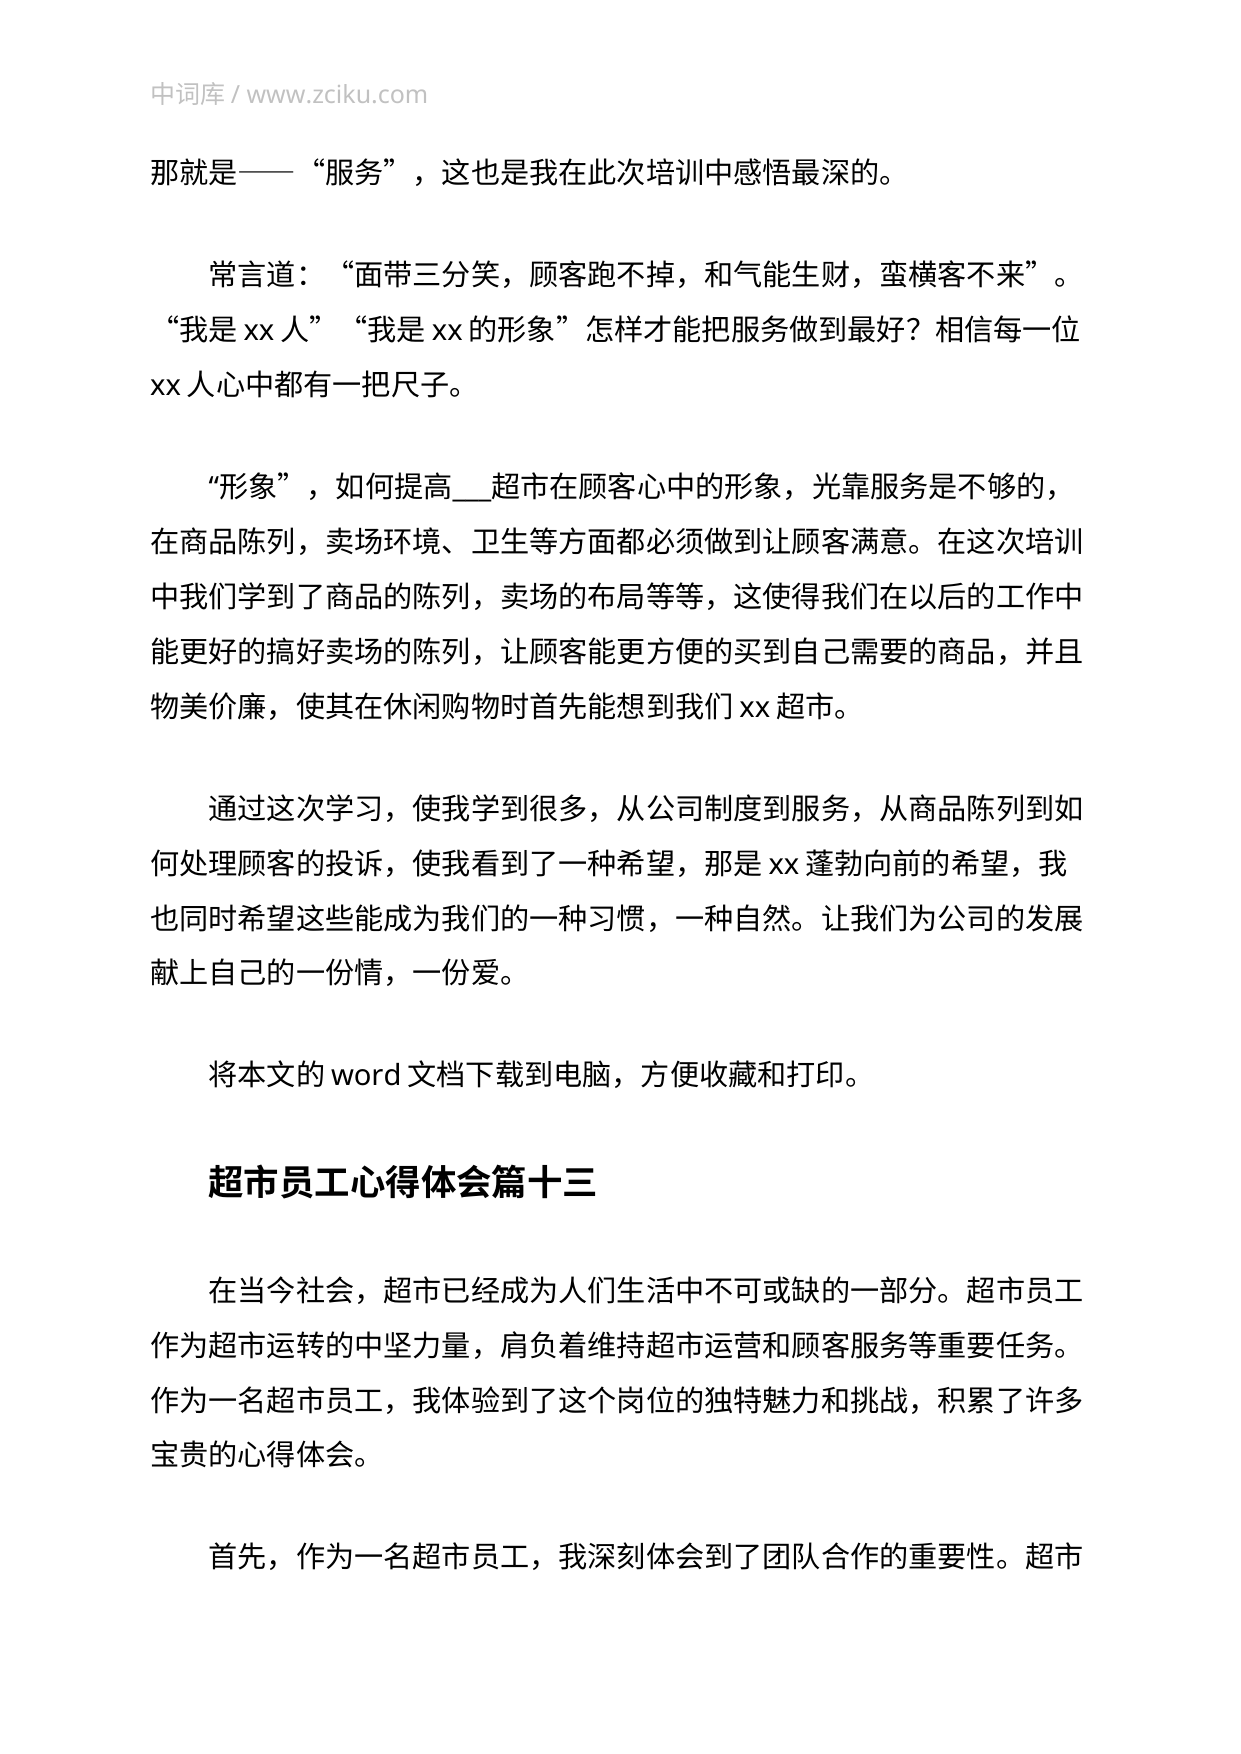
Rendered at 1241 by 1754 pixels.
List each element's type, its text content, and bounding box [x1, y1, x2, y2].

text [150, 1534, 1090, 1576]
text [150, 150, 1090, 192]
text 在当今社会，超市已经成为人们生活中不可或缺的一部分。超市员工作为超市运转的中坚力量，肩负着维持超市运营和顾客服务等重要任务。作为一名超市员工，我体验到了这个岗位的独特魅力和挑战，积累了许多宝贵的心得体会。 [150, 1267, 1090, 1474]
text 通过这次学习，使我学到很多，从公司制度到服务，从商品陈列到如何处理顾客的投诉，使我看到了一种希望，那是xx蓬勃向前的希望，我也同时希望这些能成为我们的一种习惯，一种自然。让我们为公司的发展献上自己的一份情，一份爱。 [150, 785, 1090, 992]
text 超市员工心得体会篇十三 [150, 1154, 1090, 1205]
text 常言道：“面带三分笑，顾客跑不掉，和气能生财，蛮横客不来”。“我是xx人”“我是xx的形象”怎样才能把服务做到最好？相信每一位xx人心中都有一把尺子。 [150, 252, 1090, 404]
text 将本文的word文档下载到电脑，方便收藏和打印。 [150, 1052, 1090, 1094]
text “形象”，如何提高___超市在顾客心中的形象，光靠服务是不够的，在商品陈列，卖场环境、卫生等方面都必须做到让顾客满意。在这次培训中我们学到了商品的陈列，卖场的布局等等，这使得我们在以后的工作中能更好的搞好卖场的陈列，让顾客能更方便的买到自己需要的商品，并且物美价廉，使其在休闲购物时首先能想到我们xx超市。 [150, 464, 1090, 726]
